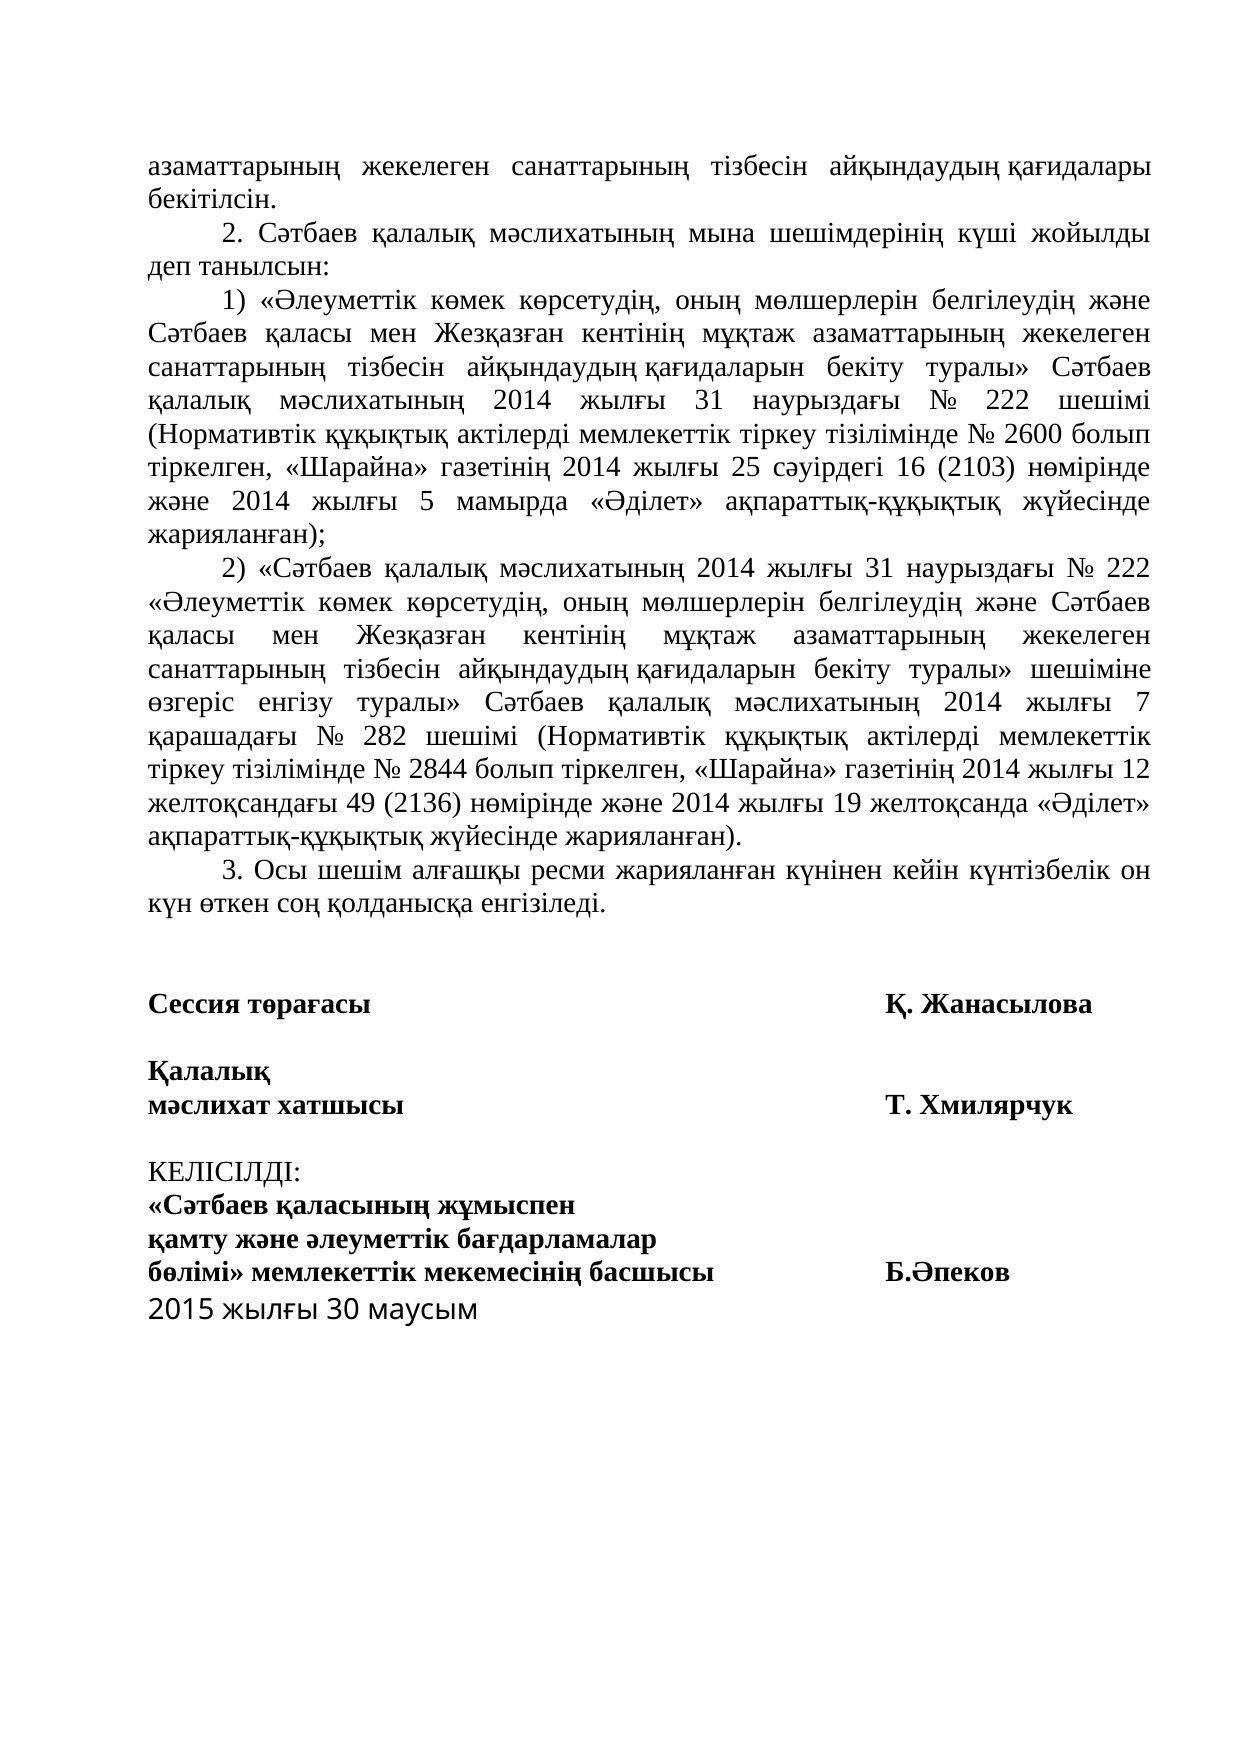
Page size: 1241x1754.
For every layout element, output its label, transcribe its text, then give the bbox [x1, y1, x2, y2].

text 3. Осы шешім алғашқы ресми жарияланған күнінен кейін күнтізбелік он күн өткен соң қолданысқа енгізіледі. [148, 852, 1152, 919]
list қамту және әлеуметтік бағдарламалар [148, 1221, 1152, 1254]
text 1) «Әлеуметтiк көмек көрсетудiң, оның мөлшерлерiн белгiлеудiң және Сәтбаев қаласы мен Жезқазған кентінің мұқтаж азаматтарының жекелеген санаттарының тiзбесiн айқындаудың қағидаларын бекіту туралы» Сәтбаев қалалық мәслихатының 2014 жылғы 31 наурыздағы № 222 шешімі (Нормативтік құқықтық актілерді мемлекеттік тіркеу тізілімінде № 2600 болып тіркелген, «Шарайна» газетінің 2014 жылғы 25 сәуірдегі 16 (2103) нөмірінде және 2014 жылғы 5 мамырда «Әділет» ақпараттық-құқықтық жүйесінде жарияланған); [148, 282, 1152, 550]
list «Сәтбаев қаласының жұмыспен [148, 1187, 1152, 1221]
text 2. Сәтбаев қалалық мәслихатының мына шешімдерінің күші жойылды деп танылсын: [148, 215, 1152, 282]
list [148, 148, 1152, 215]
list мәслихат хатшысы Т. Хмилярчук [148, 1087, 1152, 1120]
list КЕЛІСІЛДІ: [148, 1154, 1152, 1187]
list Сессия төрағасы Қ. Жанасылова [148, 986, 1152, 1020]
list Қалалық [148, 1053, 1152, 1087]
list 2015 жылғы 30 маусым [148, 1288, 1152, 1328]
list бөлімі» мемлекеттік мекемесінің басшысы Б.Әпеков [148, 1254, 1152, 1288]
text 2) «Сәтбаев қалалық мәслихатының 2014 жылғы 31 наурыздағы № 222 «Әлеуметтiк көмек көрсетудiң, оның мөлшерлерiн белгiлеудiң және Сәтбаев қаласы мен Жезқазған кентінің мұқтаж азаматтарының жекелеген санаттарының тiзбесiн айқындаудың қағидаларын бекіту туралы» шешіміне өзгеріс енгізу туралы» Сәтбаев қалалық мәслихатының 2014 жылғы 7 қарашадағы № 282 шешімі (Нормативтік құқықтық актілерді мемлекеттік тіркеу тізілімінде № 2844 болып тіркелген, «Шарайна» газетінің 2014 жылғы 12 желтоқсандағы 49 (2136) нөмірінде және 2014 жылғы 19 желтоқсанда «Әділет» ақпараттық-құқықтық жүйесінде жарияланған). [148, 550, 1152, 852]
